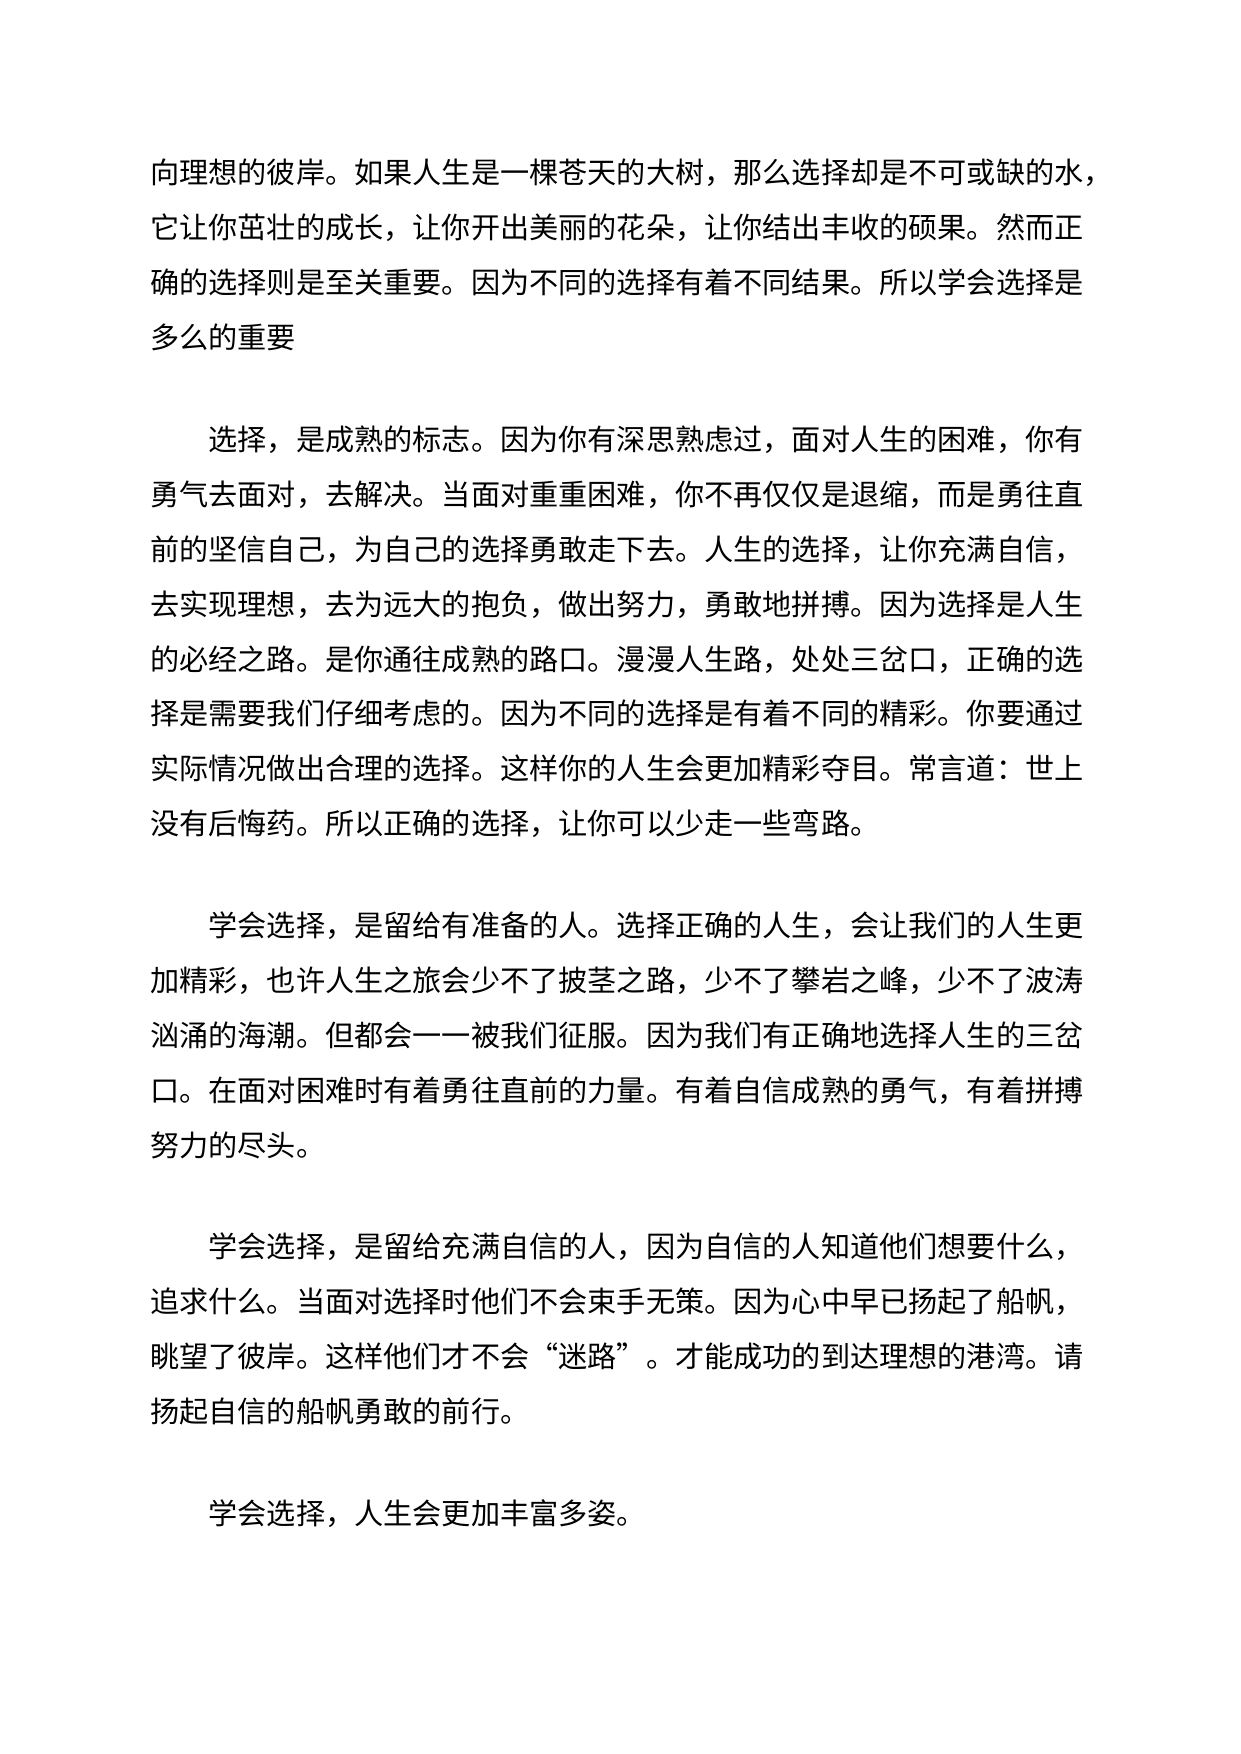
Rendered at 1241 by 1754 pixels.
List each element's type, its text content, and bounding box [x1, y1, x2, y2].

text 学会选择，是留给有准备的人。选择正确的人生，会让我们的人生更加精彩，也许人生之旅会少不了披茎之路，少不了攀岩之峰，少不了波涛汹涌的海潮。但都会一一被我们征服。因为我们有正确地选择人生的三岔口。在面对困难时有着勇往直前的力量。有着自信成熟的勇气，有着拼搏努力的尽头。 [150, 902, 1090, 1164]
text 学会选择，是留给充满自信的人，因为自信的人知道他们想要什么，追求什么。当面对选择时他们不会束手无策。因为心中早已扬起了船帆，眺望了彼岸。这样他们才不会“迷路”。才能成功的到达理想的港湾。请扬起自信的船帆勇敢的前行。 [150, 1224, 1090, 1431]
text 学会选择，人生会更加丰富多姿。 [150, 1490, 1090, 1533]
text 选择，是成熟的标志。因为你有深思熟虑过，面对人生的困难，你有勇气去面对，去解决。当面对重重困难，你不再仅仅是退缩，而是勇往直前的坚信自己，为自己的选择勇敢走下去。人生的选择，让你充满自信，去实现理想，去为远大的抱负，做出努力，勇敢地拼搏。因为选择是人生的必经之路。是你通往成熟的路口。漫漫人生路，处处三岔口，正确的选择是需要我们仔细考虑的。因为不同的选择是有着不同的精彩。你要通过实际情况做出合理的选择。这样你的人生会更加精彩夺目。常言道：世上没有后悔药。所以正确的选择，让你可以少走一些弯路。 [150, 416, 1090, 843]
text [150, 150, 1090, 357]
